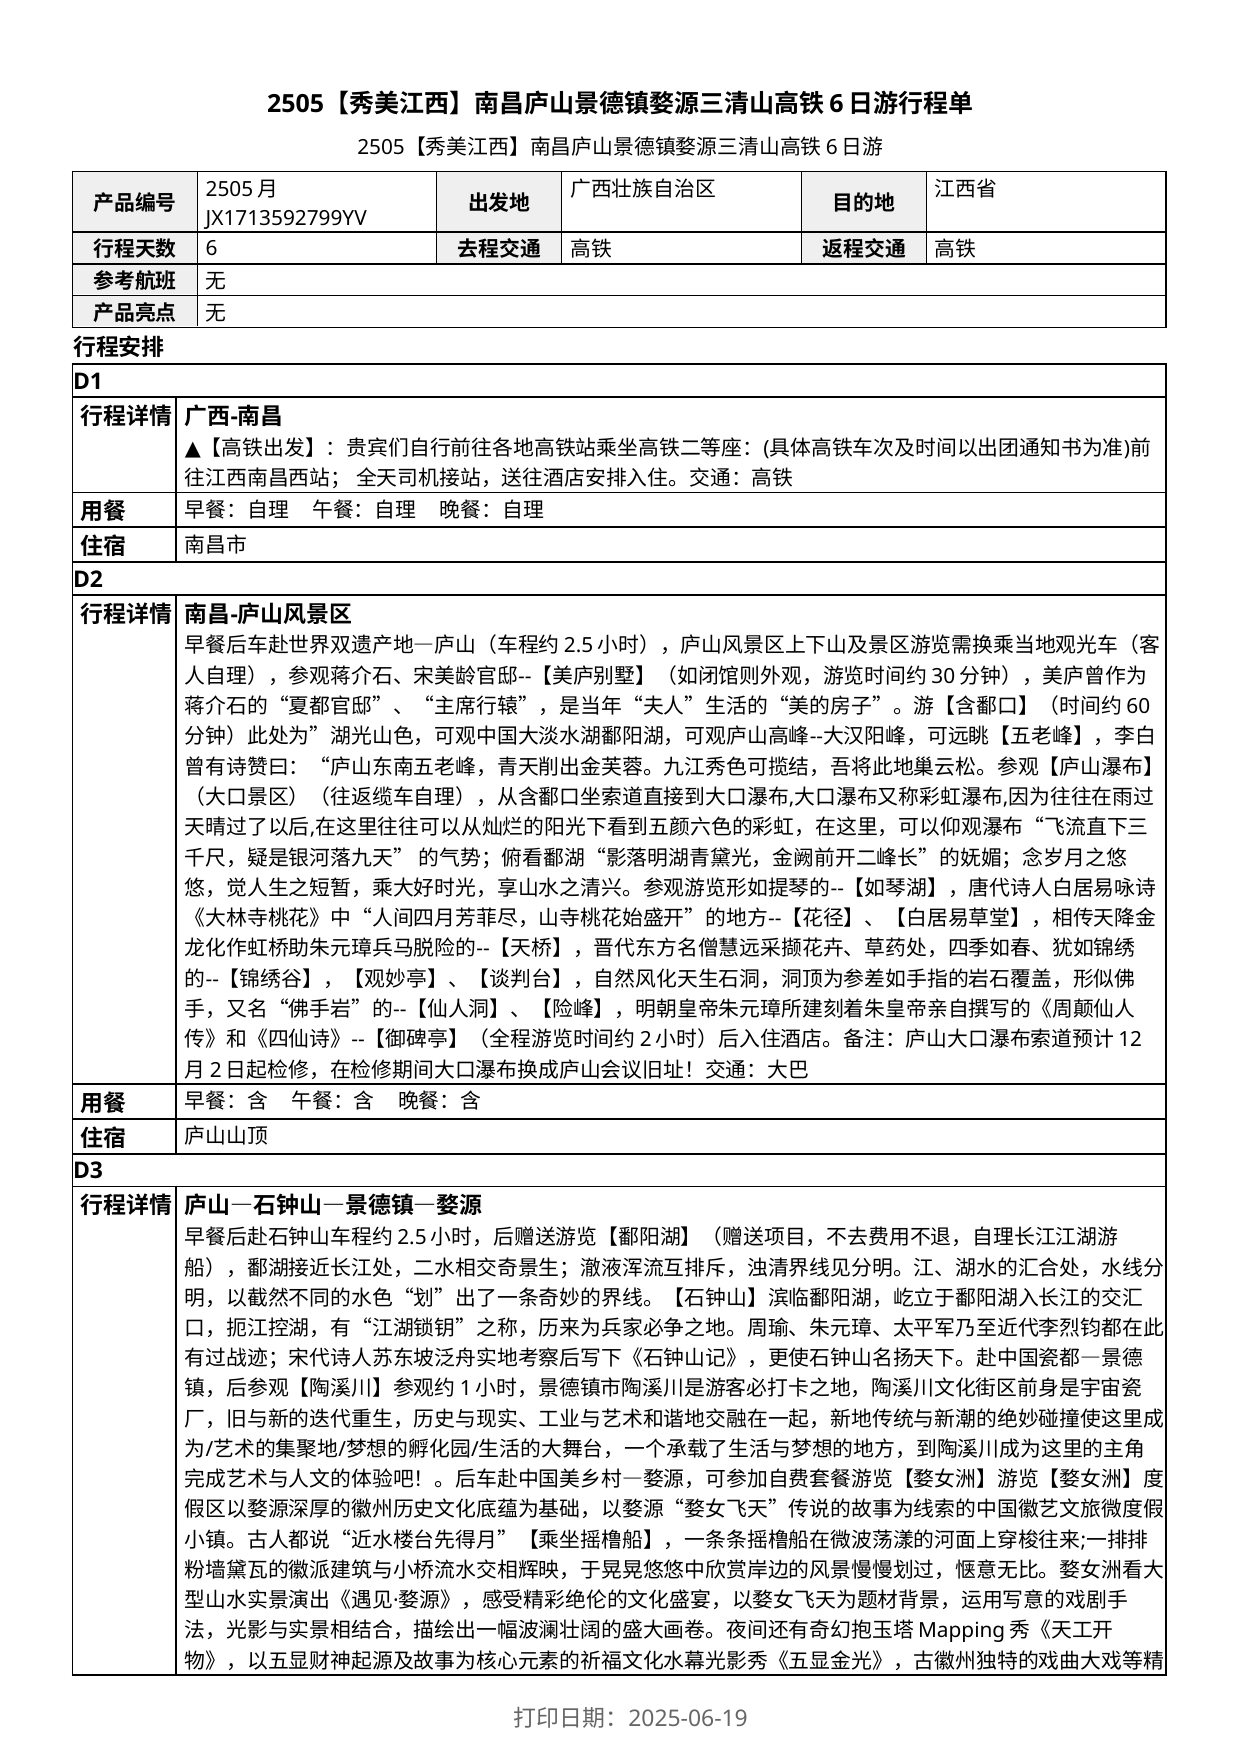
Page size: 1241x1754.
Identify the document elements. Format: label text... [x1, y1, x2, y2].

table_cell 行程详情 [73, 398, 175, 491]
table_header 出发地 [437, 172, 561, 231]
table_cell 行程详情 [73, 596, 175, 1083]
table_cell 用餐 [73, 493, 175, 526]
table_cell 庐山山顶 [177, 1120, 1165, 1153]
table_cell 广西-南昌 ▲【高铁出发】：贵宾们自行前往各地高铁站乘坐高铁二等座：(具体高铁车次及时间以出团通知书为准)前往江西南昌西站； [177, 398, 1165, 491]
table_header 江西省 [927, 172, 1165, 231]
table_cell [177, 1187, 1165, 1674]
table_cell 6 [198, 233, 436, 263]
table_header D1 [73, 365, 1165, 396]
table_cell 参考航班 [73, 265, 197, 294]
table_cell 南昌市 [177, 528, 1165, 561]
table_cell 早餐：自理 午餐：自理 晚餐：自理 [177, 493, 1165, 526]
table_cell 无 [198, 296, 1165, 326]
table_cell 行程天数 [73, 233, 197, 263]
table_header 广西壮族自治区 [562, 172, 801, 231]
table_cell 住宿 [73, 528, 175, 561]
table_cell 早餐：含 午餐：含 晚餐：含 [177, 1085, 1165, 1118]
table_cell 返程交通 [802, 233, 926, 263]
table_cell 住宿 [73, 1120, 175, 1153]
table_header 2505月JX1713592799YV [198, 172, 436, 231]
table_cell D3 [73, 1155, 1165, 1186]
table_cell 产品亮点 [73, 296, 197, 326]
table_cell 南昌-庐山风景区 早餐后车赴世界双遗产地—庐山（车程约2.5小时），庐山风景区上下山及景区游览需换乘当地观光车（客人自理），参观蒋介石、宋美龄官邸--【美庐别墅】（如闭馆则外观，游览时间约30分钟），美庐曾作为蒋介石的“夏都官邸”、“主席行辕”，是当年“夫人”生活的“美的房子”。游【含鄱口】（时间约60分钟）此处为”湖光山色，可观中国大淡水湖鄱阳湖，可观庐山高峰--大汉阳峰，可远眺【五老峰】，李白曾有诗赞曰：“庐山东南五老峰，青天削出金芙蓉。九江秀色可揽结，吾将此地巢云松。参观【庐山瀑布】（大口景区）（往返缆车自理），从含鄱口坐索道直接到大口瀑布,大口瀑布又称彩虹瀑布,因为往往在雨过天晴过了以后,在这里往往可以从灿烂的阳光下看到五颜六色的彩虹，在这里，可以仰观瀑布“飞流直下三千尺，疑是银河落九天” 的气势；俯看鄱湖“影落明湖青黛光，金阙前开二峰长”的妩媚；念岁月之悠悠，觉人生之短暂，乘大好时光，享山水之清兴。参观游览形如提琴的--【如琴湖】，唐代诗人白居易咏诗《大林寺桃花》中“人间四月芳菲尽，山寺桃花始盛开”的地方--【花径】、【白居易草堂】，相传天降金龙化作虹桥助朱元璋兵马脱险的--【天桥】，晋代东方名僧慧远采撷花卉、草药处，四季如春、犹如锦绣的--【锦绣谷】，【观妙亭】、【谈判台】，自然风化天生石洞，洞顶为参差如手指的岩石覆盖，形似佛手，又名“佛手岩”的--【仙人洞】、【险峰】，明朝皇帝朱元璋所建刻着朱皇帝亲自撰写的《周颠仙人传》和《四仙诗》--【御碑亭】（全程游览时间约2小时）后入住酒店。 [177, 596, 1165, 1083]
table_cell 无 [198, 265, 1165, 294]
table_cell 高铁 [562, 233, 801, 263]
table_cell D2 [73, 563, 1165, 594]
table_cell 行程详情 [73, 1187, 175, 1674]
text 2505【秀美江西】南昌庐山景德镇婺源三清山高铁6日游行程单 [73, 83, 1167, 119]
table_cell 去程交通 [437, 233, 561, 263]
text 行程安排 [73, 329, 1167, 362]
text 2505【秀美江西】南昌庐山景德镇婺源三清山高铁6日游 [73, 130, 1167, 160]
table_cell 高铁 [927, 233, 1165, 263]
table_header 产品编号 [73, 172, 197, 231]
table_header 目的地 [802, 172, 926, 231]
table_cell 用餐 [73, 1085, 175, 1118]
